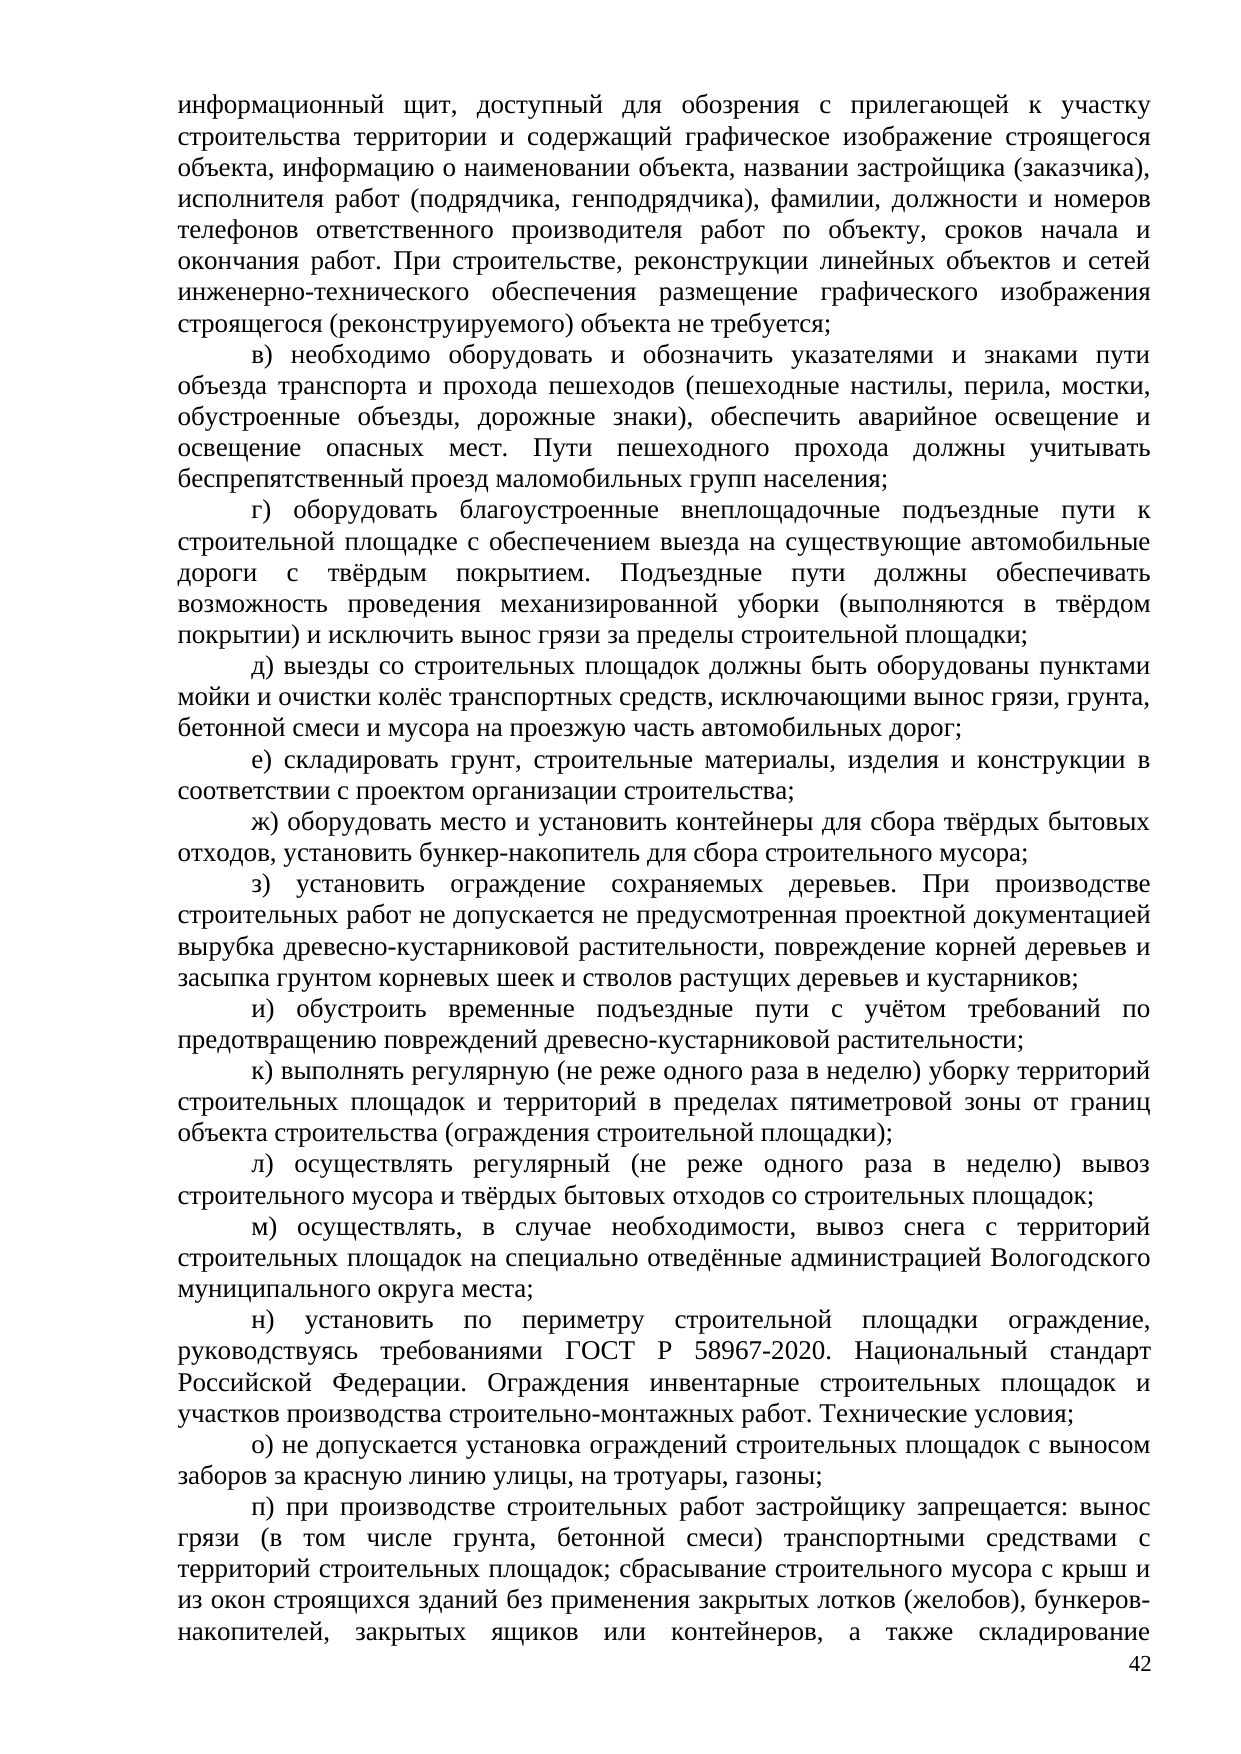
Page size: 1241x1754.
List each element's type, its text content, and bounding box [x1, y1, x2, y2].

text к) выполнять регулярную (не реже одного раза в неделю) уборку территорий строительных площадок и территорий в пределах пятиметровой зоны от границ объекта строительства (ограждения строительной площадки); [177, 1054, 1152, 1148]
text г) оборудовать благоустроенные внеплощадочные подъездные пути к строительной площадке с обеспечением выезда на существующие автомобильные дороги с твёрдым покрытием. Подъездные пути должны обеспечивать возможность проведения механизированной уборки (выполняются в твёрдом покрытии) и исключить вынос грязи за пределы строительной площадки; [177, 493, 1152, 649]
text е) складировать грунт, строительные материалы, изделия и конструкции в соответствии с проектом организации строительства; [177, 743, 1152, 805]
text в) необходимо оборудовать и обозначить указателями и знаками пути объезда транспорта и прохода пешеходов (пешеходные настилы, перила, мостки, обустроенные объезды, дорожные знаки), обеспечить аварийное освещение и освещение опасных мест. Пути пешеходного прохода должны учитывать беспрепятственный проезд маломобильных групп населения; [177, 338, 1152, 493]
text ж) оборудовать место и установить контейнеры для сбора твёрдых бытовых отходов, установить бункер-накопитель для сбора строительного мусора; [177, 805, 1152, 867]
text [177, 89, 1152, 338]
text н) установить по периметру строительной площадки ограждение, руководствуясь требованиями ГОСТ Р 58967-2020. Национальный стандарт Российской Федерации. Ограждения инвентарные строительных площадок и участков производства строительно-монтажных работ. Технические условия; [177, 1303, 1152, 1428]
text з) установить ограждение сохраняемых деревьев. При производстве строительных работ не допускается не предусмотренная проектной документацией вырубка древесно-кустарниковой растительности, повреждение корней деревьев и засыпка грунтом корневых шеек и стволов растущих деревьев и кустарников; [177, 867, 1152, 992]
text д) выезды со строительных площадок должны быть оборудованы пунктами мойки и очистки колёс транспортных средств, исключающими вынос грязи, грунта, бетонной смеси и мусора на проезжую часть автомобильных дорог; [177, 649, 1152, 743]
text и) обустроить временные подъездные пути с учётом требований по предотвращению повреждений древесно-кустарниковой растительности; [177, 992, 1152, 1054]
text о) не допускается установка ограждений строительных площадок с выносом заборов за красную линию улицы, на тротуары, газоны; [177, 1428, 1152, 1490]
text л) осуществлять регулярный (не реже одного раза в неделю) вывоз строительного мусора и твёрдых бытовых отходов со строительных площадок; [177, 1148, 1152, 1210]
text м) осуществлять, в случае необходимости, вывоз снега с территорий строительных площадок на специально отведённые администрацией Вологодского муниципального округа места; [177, 1210, 1152, 1303]
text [177, 1490, 1152, 1646]
